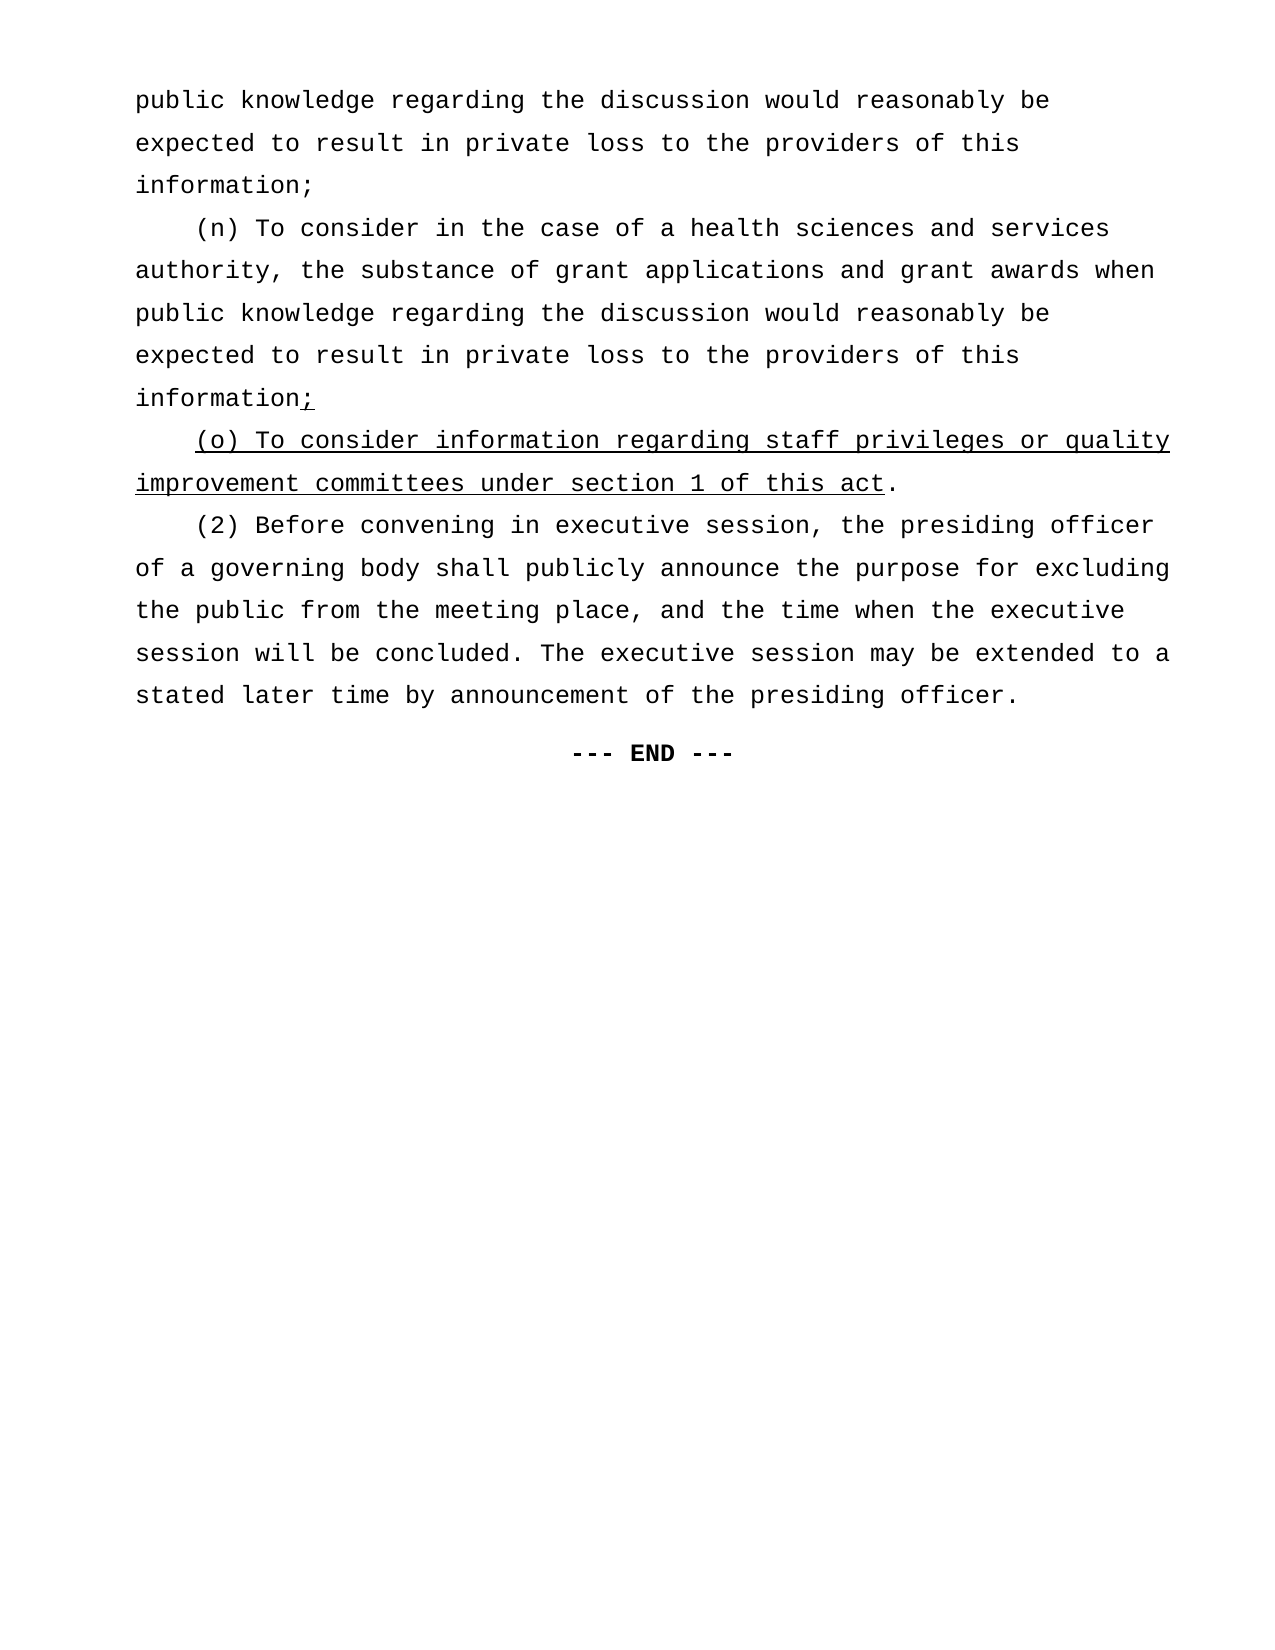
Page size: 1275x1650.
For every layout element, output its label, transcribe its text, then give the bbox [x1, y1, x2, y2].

text (o) To consider information regarding staff privileges or quality improvement committees under section 1 of this act. [135, 415, 1170, 500]
text (n) To consider in the case of a health sciences and services authority, the substance of grant applications and grant awards when public knowledge regarding the discussion would reasonably be expected to result in private loss to the providers of this information; [135, 202, 1170, 415]
text (2) Before convening in executive session, the presiding officer of a governing body shall publicly announce the purpose for excluding the public from the meeting place, and the time when the executive session will be concluded. The executive session may be extended to a stated later time by announcement of the presiding officer. [135, 500, 1170, 712]
text --- END --- [135, 741, 1170, 769]
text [135, 75, 1170, 202]
